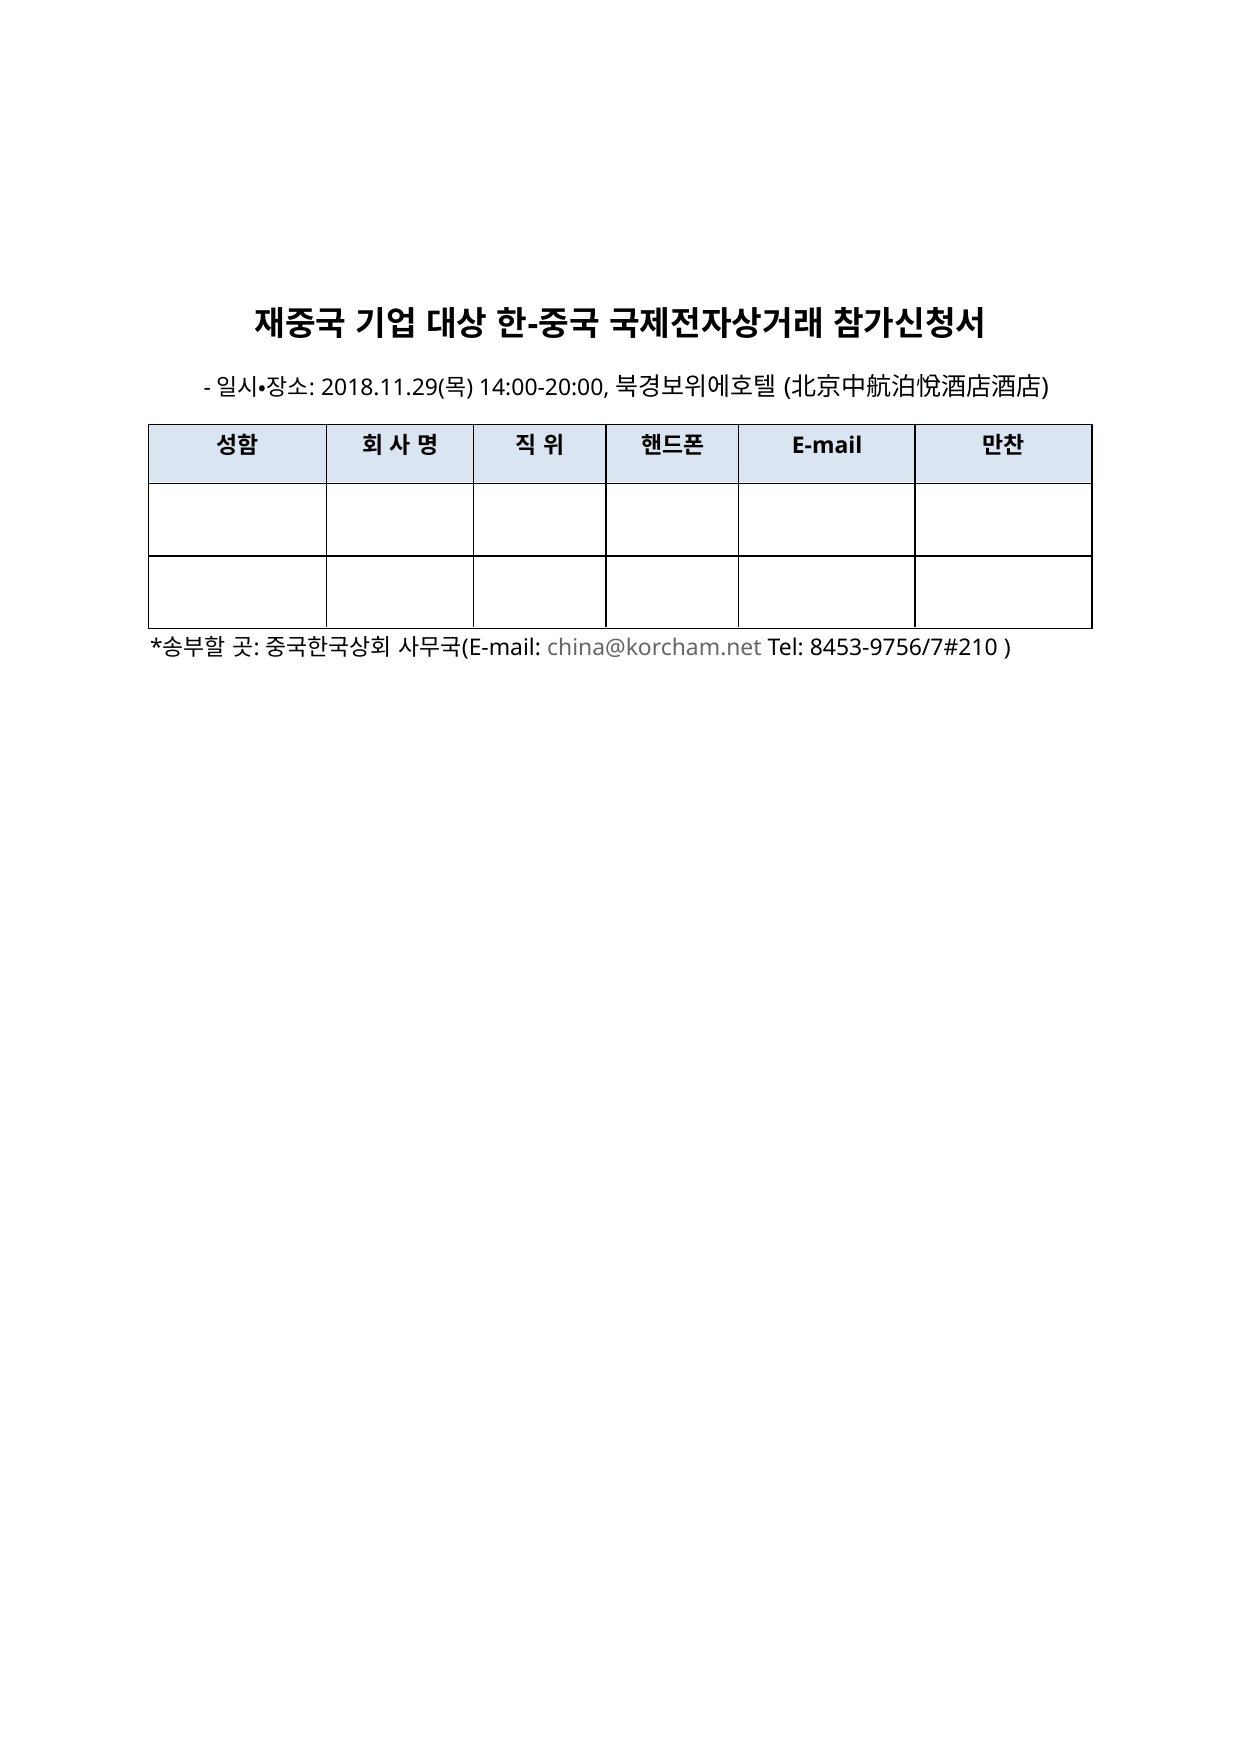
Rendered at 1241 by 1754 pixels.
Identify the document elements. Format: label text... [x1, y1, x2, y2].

table_cell [149, 484, 326, 555]
table_header 만찬 [916, 425, 1091, 482]
text - 일시•장소: 2018.11.29(목) 14:00-20:00, 북경보위에호텔 (北京中航泊悅酒店酒店) [150, 366, 1090, 403]
table_cell [916, 484, 1091, 555]
table_header 성함 [149, 425, 326, 482]
table_cell [327, 484, 473, 555]
table_cell [916, 557, 1091, 627]
table_header E-mail [739, 425, 914, 482]
table_cell [739, 557, 914, 627]
table_cell [607, 484, 738, 555]
table_cell [149, 557, 326, 627]
table_cell [607, 557, 738, 627]
table_cell [327, 557, 473, 627]
table_header 직 위 [474, 425, 605, 482]
table_cell [474, 484, 605, 555]
table_cell [739, 484, 914, 555]
table_cell [474, 557, 605, 627]
text 재중국 기업 대상 한-중국 국제전자상거래 참가신청서 [150, 297, 1090, 346]
text *송부할 곳: 중국한국상회 사무국(E-mail: china@korcham.net Tel: 8453-9756/7#210 ) [150, 629, 1090, 662]
table_header 핸드폰 [607, 425, 738, 482]
table_header 회 사 명 [327, 425, 473, 482]
